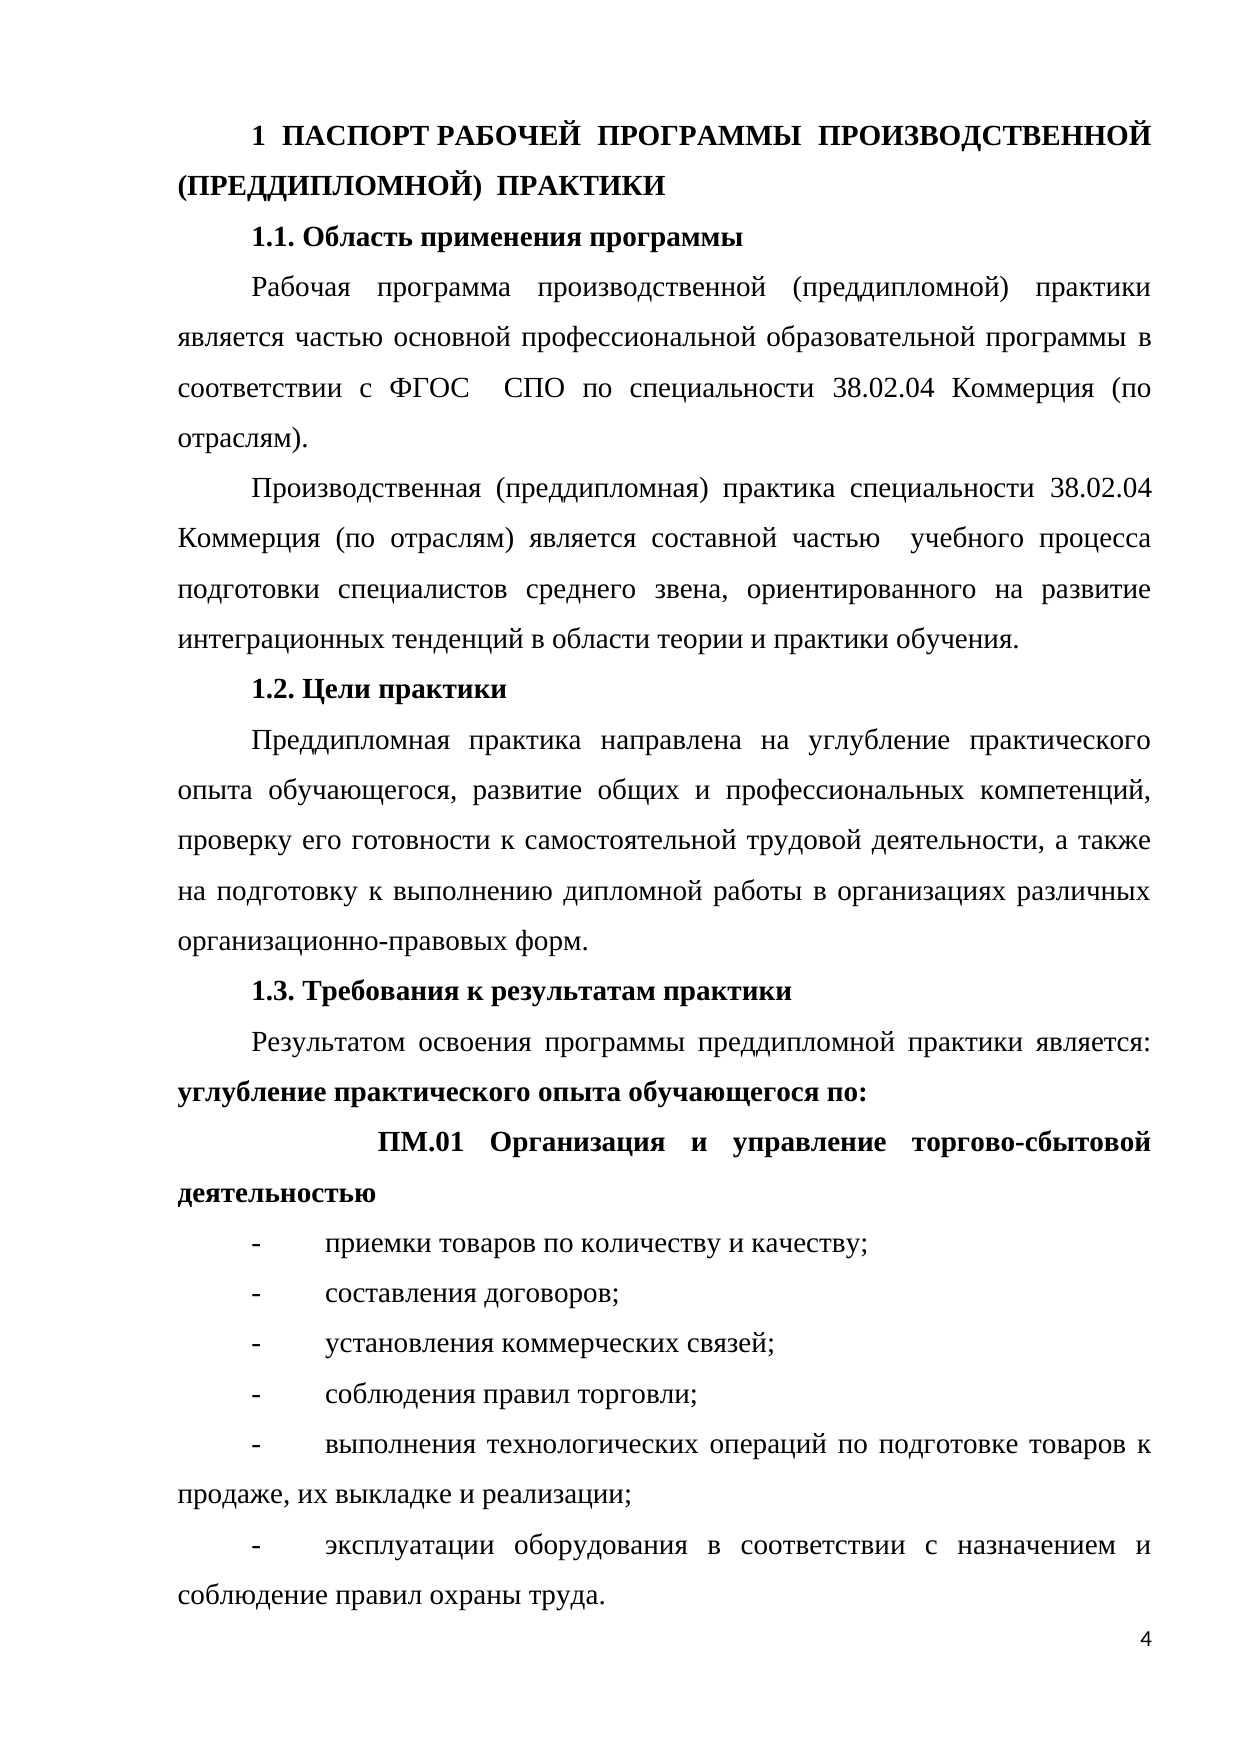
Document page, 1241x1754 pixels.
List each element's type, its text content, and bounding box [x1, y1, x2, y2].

text Производственная (преддипломная) практика специальности 38.02.04 Коммерция (по отраслям) является составной частью учебного процесса подготовки специалистов среднего звена, ориентированного на развитие интеграционных тенденций в области теории и практики обучения. [177, 604, 1152, 655]
text 1 ПАСПОРТ РАБОЧЕЙ ПРОГРАММЫ ПРОИЗВОДСТВЕННОЙ (ПРЕДДИПЛОМНОЙ) ПРАКТИКИ [177, 118, 1152, 202]
list выполнения технологических операций по подготовке товаров к продаже, их выкладке и реализации; [177, 1426, 1152, 1510]
text 1.3. Требования к результатам практики [177, 973, 1152, 1007]
text Преддипломная практика направлена на углубление практического опыта обучающегося, развитие общих и профессиональных компетенций, проверку его готовности к самостоятельной трудовой деятельности, а также на подготовку к выполнению дипломной работы в организациях различных организационно-правовых форм. [177, 722, 1152, 957]
list приемки товаров по количеству и качеству; [177, 1225, 1152, 1258]
list соблюдения правил торговли; [177, 1376, 1152, 1409]
text Результатом освоения программы преддипломной практики является: углубление практического опыта обучающегося по: [177, 1024, 1152, 1108]
text 1.2. Цели практики [177, 672, 1152, 705]
text Производственная (преддипломная) практика специальности 38.02.04 Коммерция (по отраслям) является составной частью учебного процесса подготовки специалистов среднего звена, ориентированного на развитие интеграционных тенденций в области теории и практики обучения. [177, 470, 1152, 571]
text 1.1. Область применения программы [177, 219, 1152, 252]
list установления коммерческих связей; [177, 1326, 1152, 1359]
text ПМ.01 Организация и управление торгово-сбытовой деятельностью [177, 1124, 1152, 1208]
list составления договоров; [177, 1275, 1152, 1309]
text Рабочая программа производственной (преддипломной) практики является частью основной профессиональной образовательной программы в соответствии с ФГОС СПО по специальности 38.02.04 Коммерция (по отраслям). [177, 269, 1152, 453]
list эксплуатации оборудования в соответствии с назначением и соблюдение правил охраны труда. [177, 1527, 1152, 1611]
